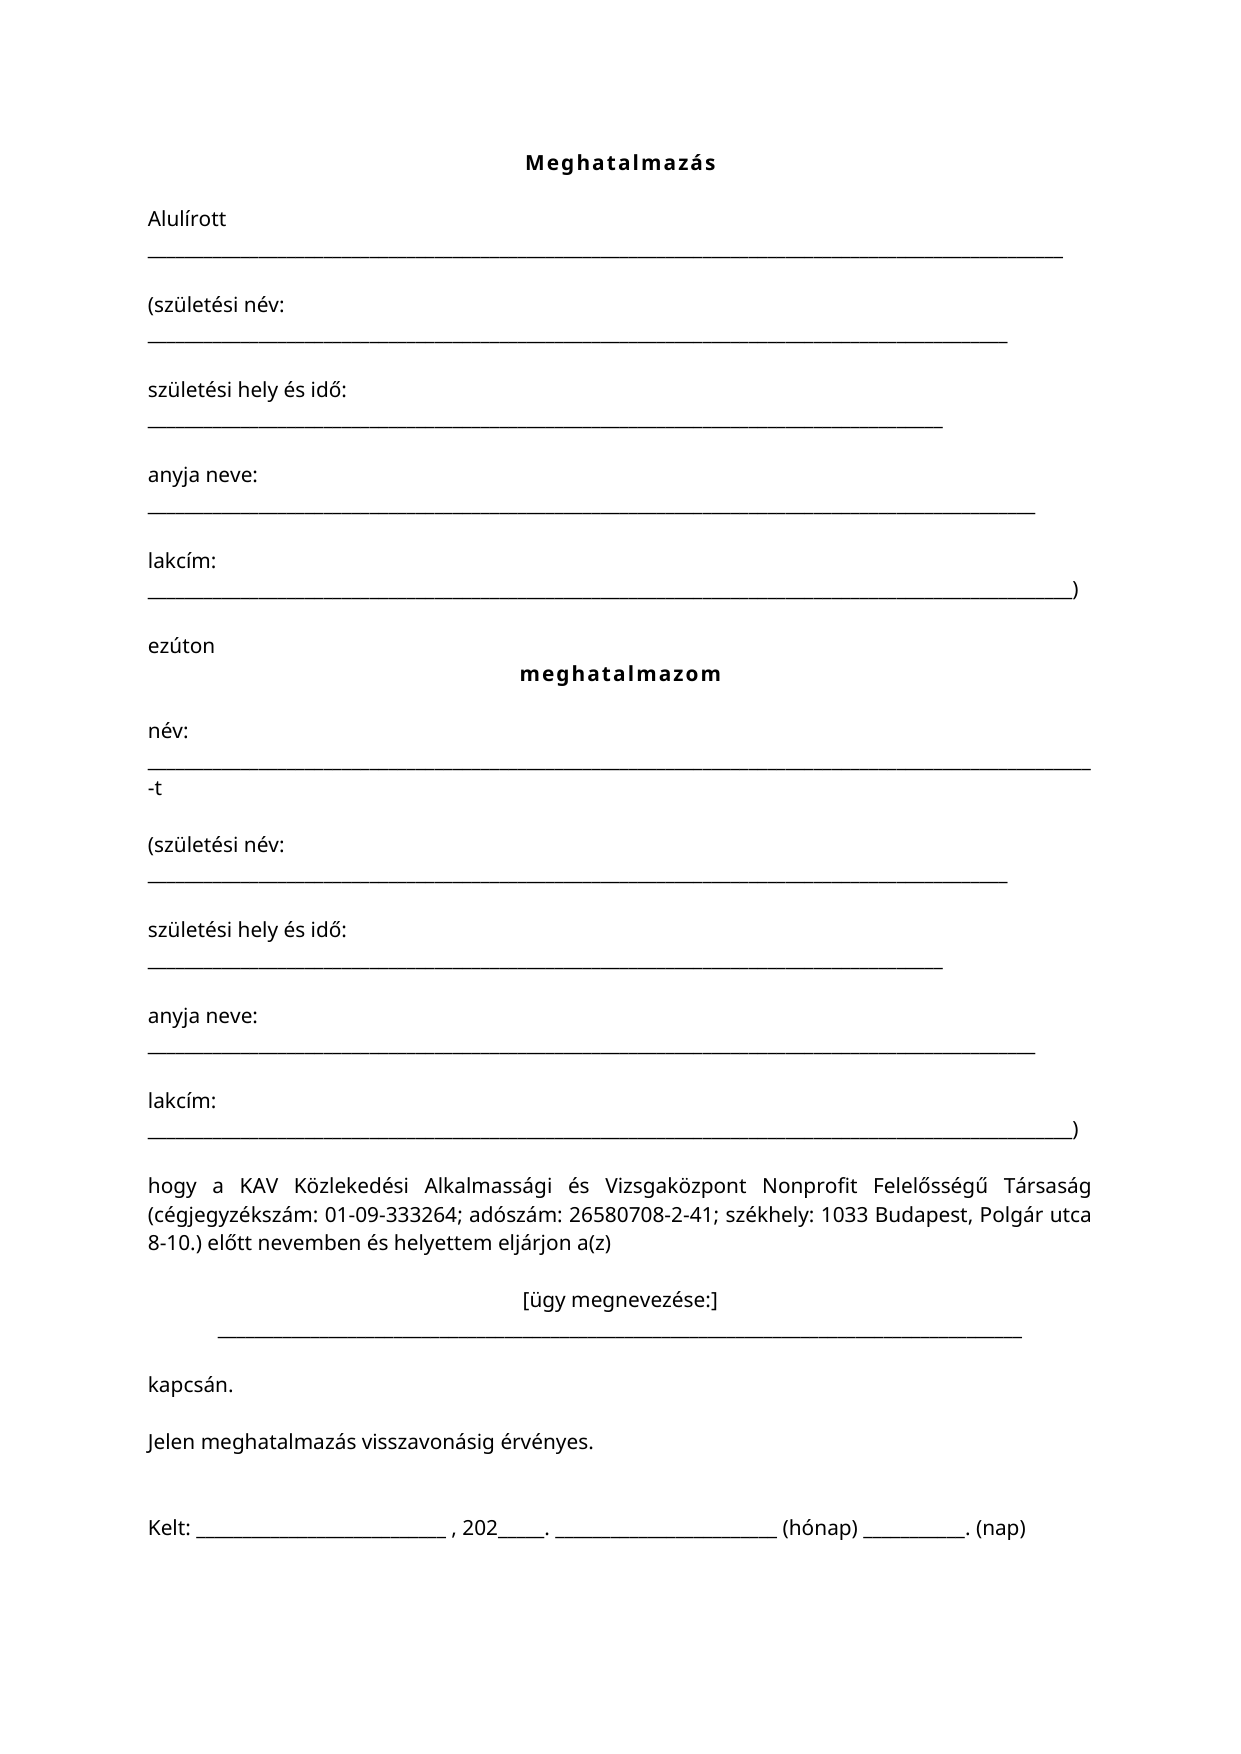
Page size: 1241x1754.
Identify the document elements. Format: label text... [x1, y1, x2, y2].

text születési hely és idő: ______________________________________________________________________________________ [148, 915, 1093, 972]
text Kelt: ___________________________ , 202_____. ________________________ (hónap) ___________. (nap) [148, 1513, 1093, 1541]
text lakcím: ____________________________________________________________________________________________________) [148, 546, 1093, 603]
text anyja neve: ________________________________________________________________________________________________ [148, 460, 1093, 517]
text Alulírott ___________________________________________________________________________________________________ [148, 204, 1093, 261]
text (születési név: _____________________________________________________________________________________________ [148, 290, 1093, 347]
text születési hely és idő: ______________________________________________________________________________________ [148, 375, 1093, 432]
text meghatalmazom [148, 659, 1093, 688]
text kapcsán. [148, 1370, 1093, 1399]
text név: ______________________________________________________________________________________________________-t [148, 716, 1093, 802]
text [ügy megnevezése:] _______________________________________________________________________________________ [148, 1285, 1093, 1342]
text lakcím: ____________________________________________________________________________________________________) [148, 1086, 1093, 1143]
text ezúton [148, 631, 1093, 659]
text hogy a KAV Közlekedési Alkalmassági és Vizsgaközpont Nonprofit Felelősségű Társaság (cégjegyzékszám: 01-09-333264; adószám: 26580708-2-41; székhely: 1033 Budapest, Polgár utca 8-10.) előtt nevemben és helyettem eljárjon a(z) [148, 1171, 1093, 1257]
text (születési név: _____________________________________________________________________________________________ [148, 830, 1093, 887]
text anyja neve: ________________________________________________________________________________________________ [148, 1001, 1093, 1058]
text Meghatalmazás [148, 148, 1093, 176]
text Jelen meghatalmazás visszavonásig érvényes. [148, 1427, 1093, 1456]
